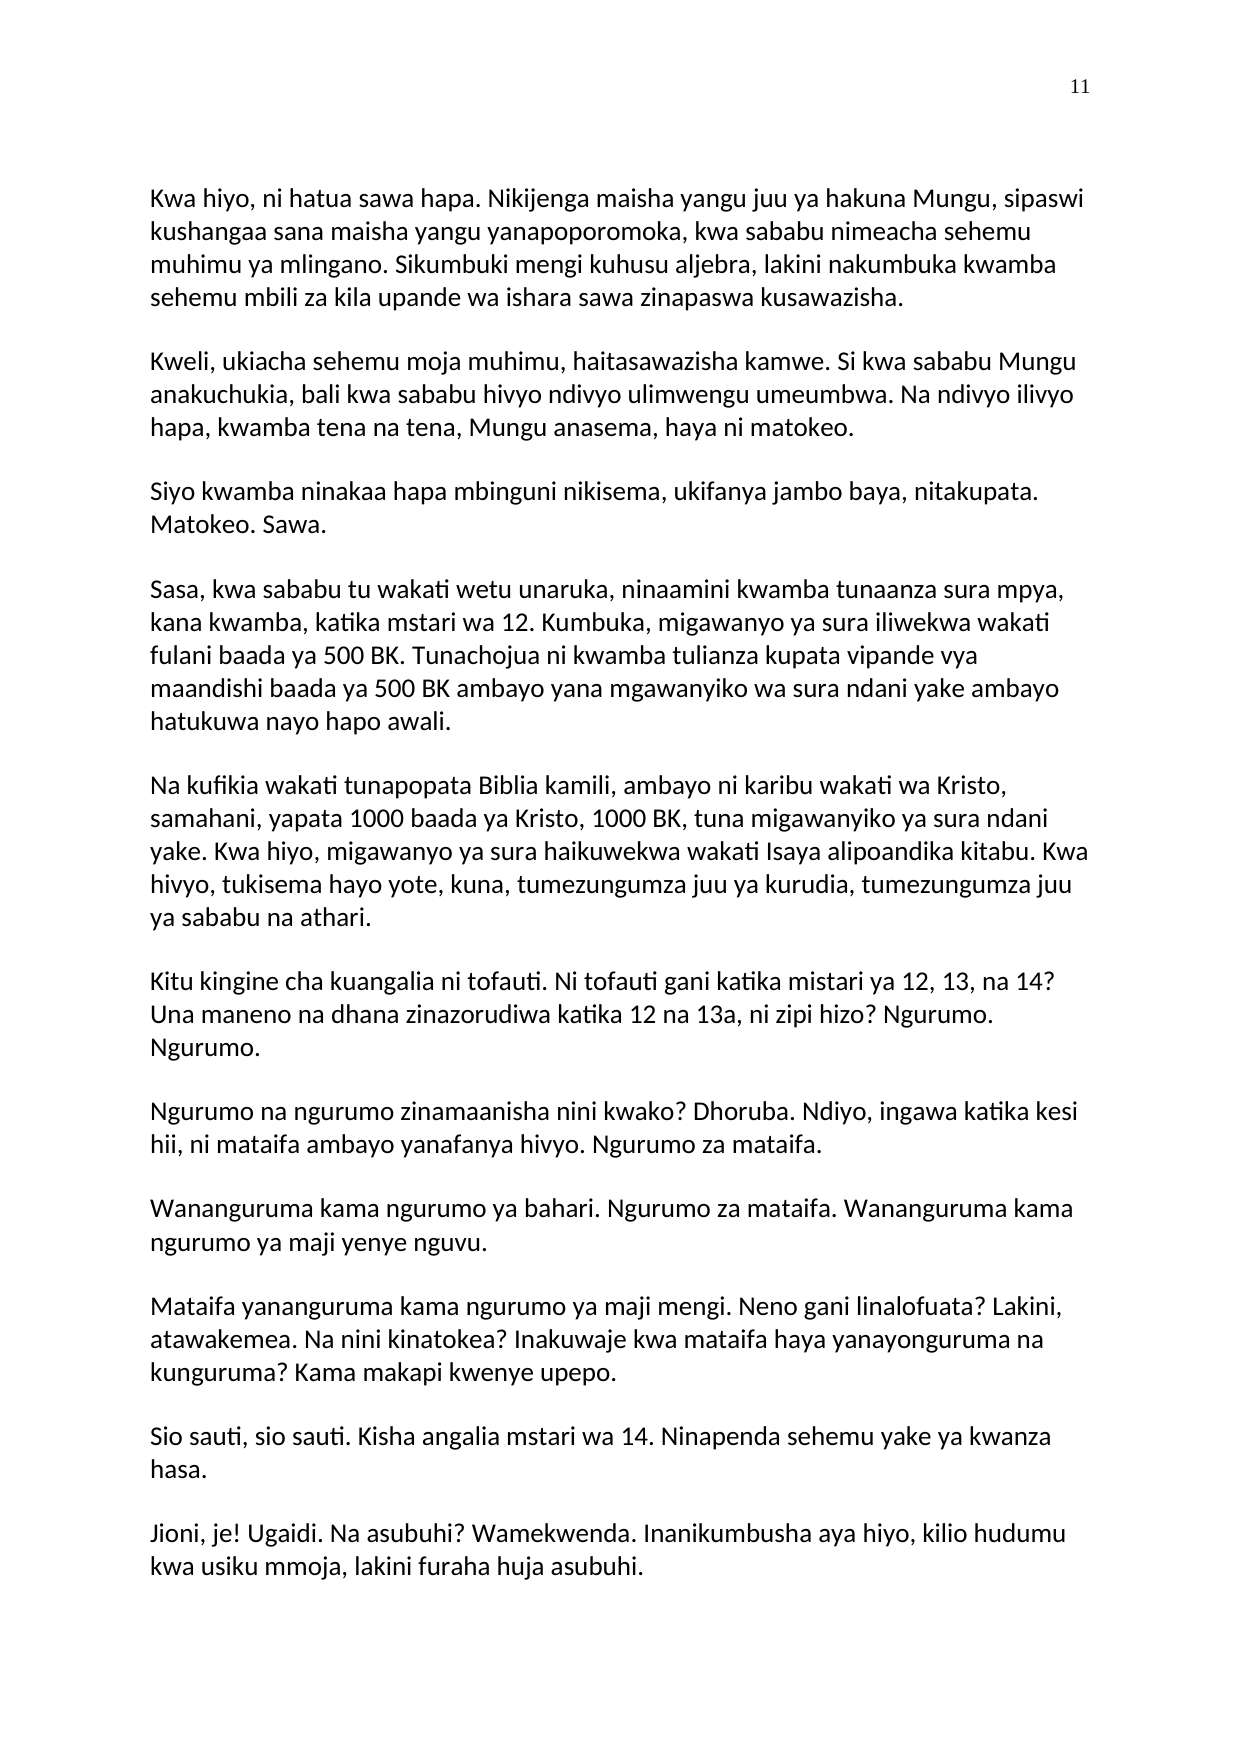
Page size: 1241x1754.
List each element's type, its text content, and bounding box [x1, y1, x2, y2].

text Siyo kwamba ninakaa hapa mbinguni nikisema, ukifanya jambo baya, nitakupata. Matokeo. Sawa. [150, 474, 1090, 541]
text Kweli, ukiacha sehemu moja muhimu, haitasawazisha kamwe. Si kwa sababu Mungu anakuchukia, bali kwa sababu hivyo ndivyo ulimwengu umeumbwa. Na ndivyo ilivyo hapa, kwamba tena na tena, Mungu anasema, haya ni matokeo. [150, 344, 1090, 443]
text Sio sauti, sio sauti. Kisha angalia mstari wa 14. Ninapenda sehemu yake ya kwanza hasa. [150, 1419, 1090, 1485]
text Wananguruma kama ngurumo ya bahari. Ngurumo za mataifa. Wananguruma kama ngurumo ya maji yenye nguvu. [150, 1192, 1090, 1258]
text Kitu kingine cha kuangalia ni tofauti. Ni tofauti gani katika mistari ya 12, 13, na 14? Una maneno na dhana zinazorudiwa katika 12 na 13a, ni zipi hizo? Ngurumo. Ngurumo. [150, 964, 1090, 1063]
text Ngurumo na ngurumo zinamaanisha nini kwako? Dhoruba. Ndiyo, ingawa katika kesi hii, ni mataifa ambayo yanafanya hivyo. Ngurumo za mataifa. [150, 1094, 1090, 1161]
text Kwa hiyo, ni hatua sawa hapa. Nikijenga maisha yangu juu ya hakuna Mungu, sipaswi kushangaa sana maisha yangu yanapoporomoka, kwa sababu nimeacha sehemu muhimu ya mlingano. Sikumbuki mengi kuhusu aljebra, lakini nakumbuka kwamba sehemu mbili za kila upande wa ishara sawa zinapaswa kusawazisha. [150, 181, 1090, 313]
text Sasa, kwa sababu tu wakati wetu unaruka, ninaamini kwamba tunaanza sura mpya, kana kwamba, katika mstari wa 12. Kumbuka, migawanyo ya sura iliwekwa wakati fulani baada ya 500 BK. Tunachojua ni kwamba tulianza kupata vipande vya maandishi baada ya 500 BK ambayo yana mgawanyiko wa sura ndani yake ambayo hatukuwa nayo hapo awali. [150, 572, 1090, 737]
text Na kufikia wakati tunapopata Biblia kamili, ambayo ni karibu wakati wa Kristo, samahani, yapata 1000 baada ya Kristo, 1000 BK, tuna migawanyiko ya sura ndani yake. Kwa hiyo, migawanyo ya sura haikuwekwa wakati Isaya alipoandika kitabu. Kwa hivyo, tukisema hayo yote, kuna, tumezungumza juu ya kurudia, tumezungumza juu ya sababu na athari. [150, 768, 1090, 933]
text Jioni, je! Ugaidi. Na asubuhi? Wamekwenda. Inanikumbusha aya hiyo, kilio hudumu kwa usiku mmoja, lakini furaha huja asubuhi. [150, 1516, 1090, 1582]
text Mataifa yananguruma kama ngurumo ya maji mengi. Neno gani linalofuata? Lakini, atawakemea. Na nini kinatokea? Inakuwaje kwa mataifa haya yanayonguruma na kunguruma? Kama makapi kwenye upepo. [150, 1289, 1090, 1388]
